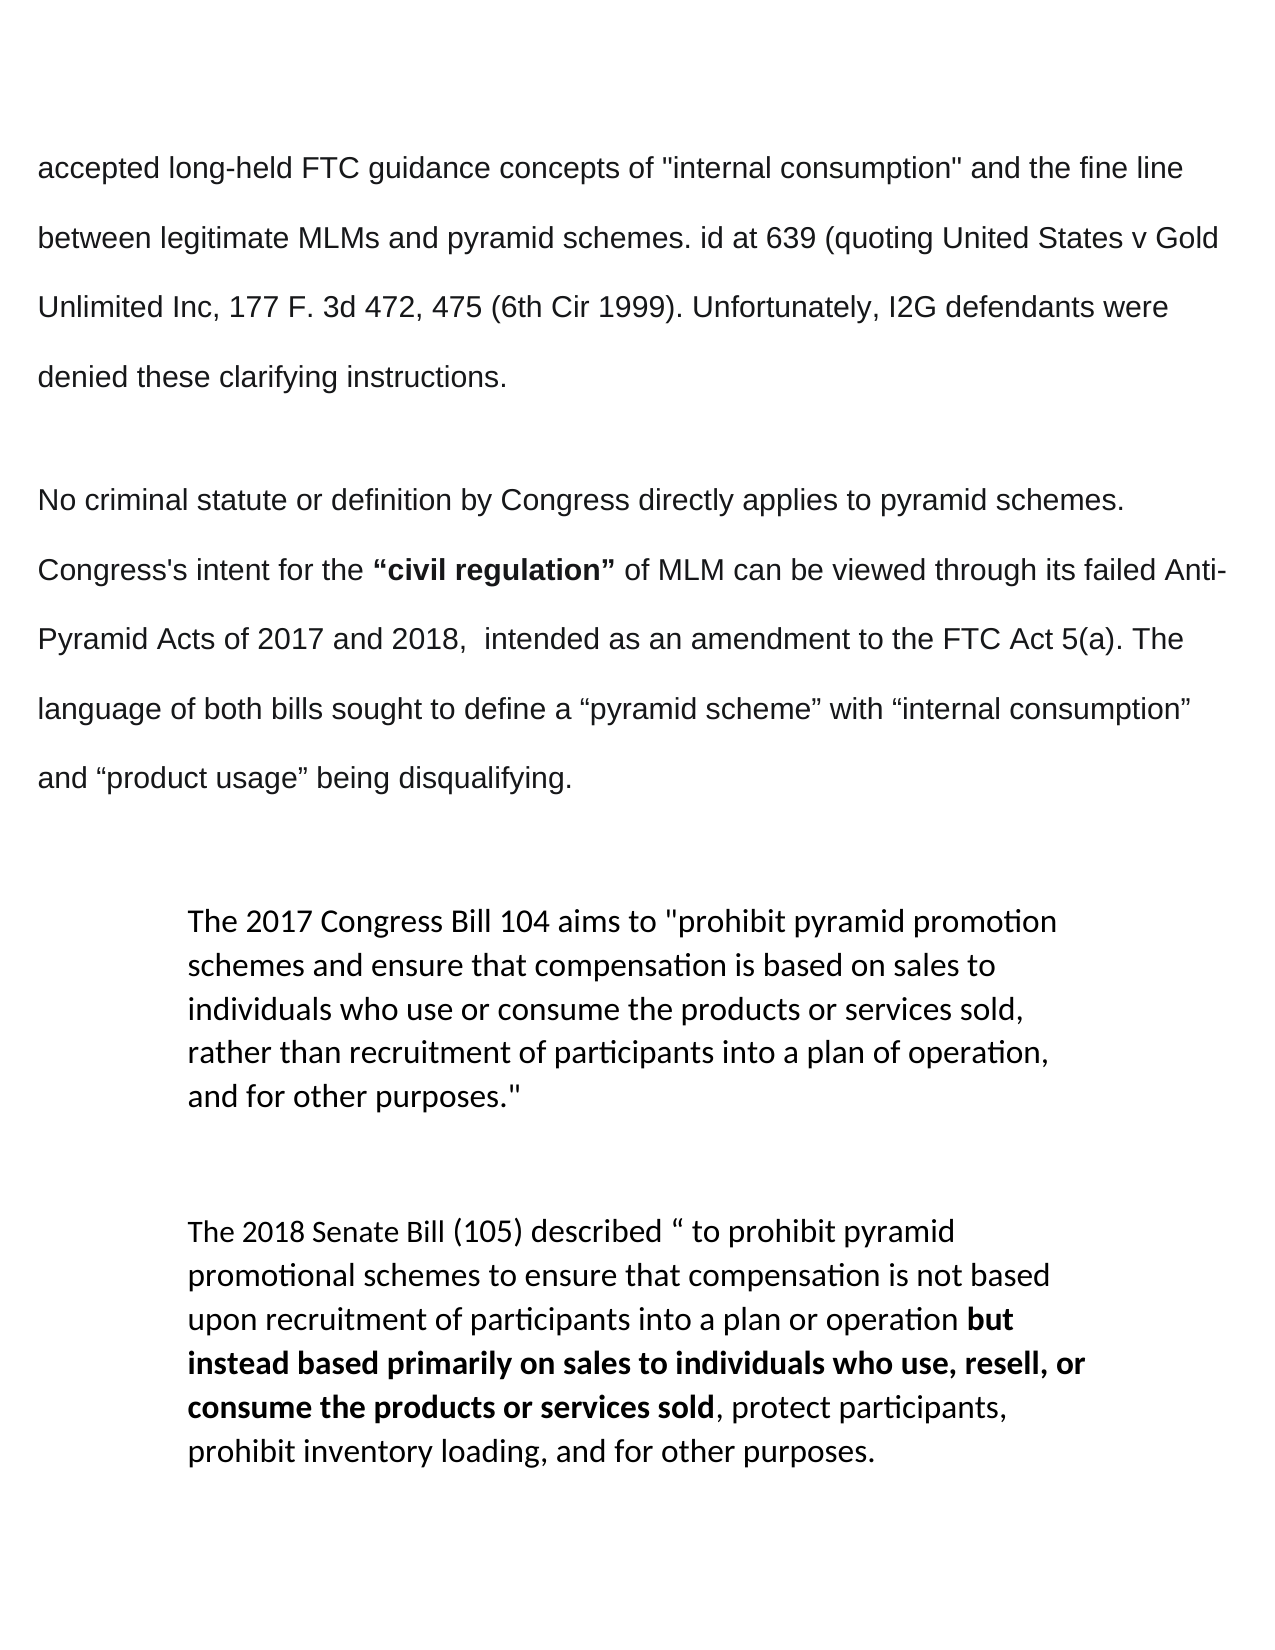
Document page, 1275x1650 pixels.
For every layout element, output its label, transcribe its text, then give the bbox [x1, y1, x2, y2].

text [37, 150, 1237, 393]
text The 2017 Congress Bill 104 aims to "prohibit pyramid promotion schemes and ensure that compensation is based on sales to individuals who use or consume the products or services sold, rather than recruitment of participants into a plan of operation, and for other purposes." [187, 899, 1087, 1116]
text No criminal statute or definition by Congress directly applies to pyramid schemes. Congress's intent for the “civil regulation” of MLM can be viewed through its failed Anti-Pyramid Acts of 2017 and 2018, intended as an amendment to the FTC Act 5(a). The language of both bills sought to define a “pyramid scheme” with “internal consumption” and “product usage” being disqualifying. [37, 482, 1237, 795]
text The 2018 Senate Bill (105) described “ to prohibit pyramid promotional schemes to ensure that compensation is not based upon recruitment of participants into a plan or operation but instead based primarily on sales to individuals who use, resell, or consume the products or services sold, protect participants, prohibit inventory loading, and for other purposes. [187, 1210, 1087, 1471]
